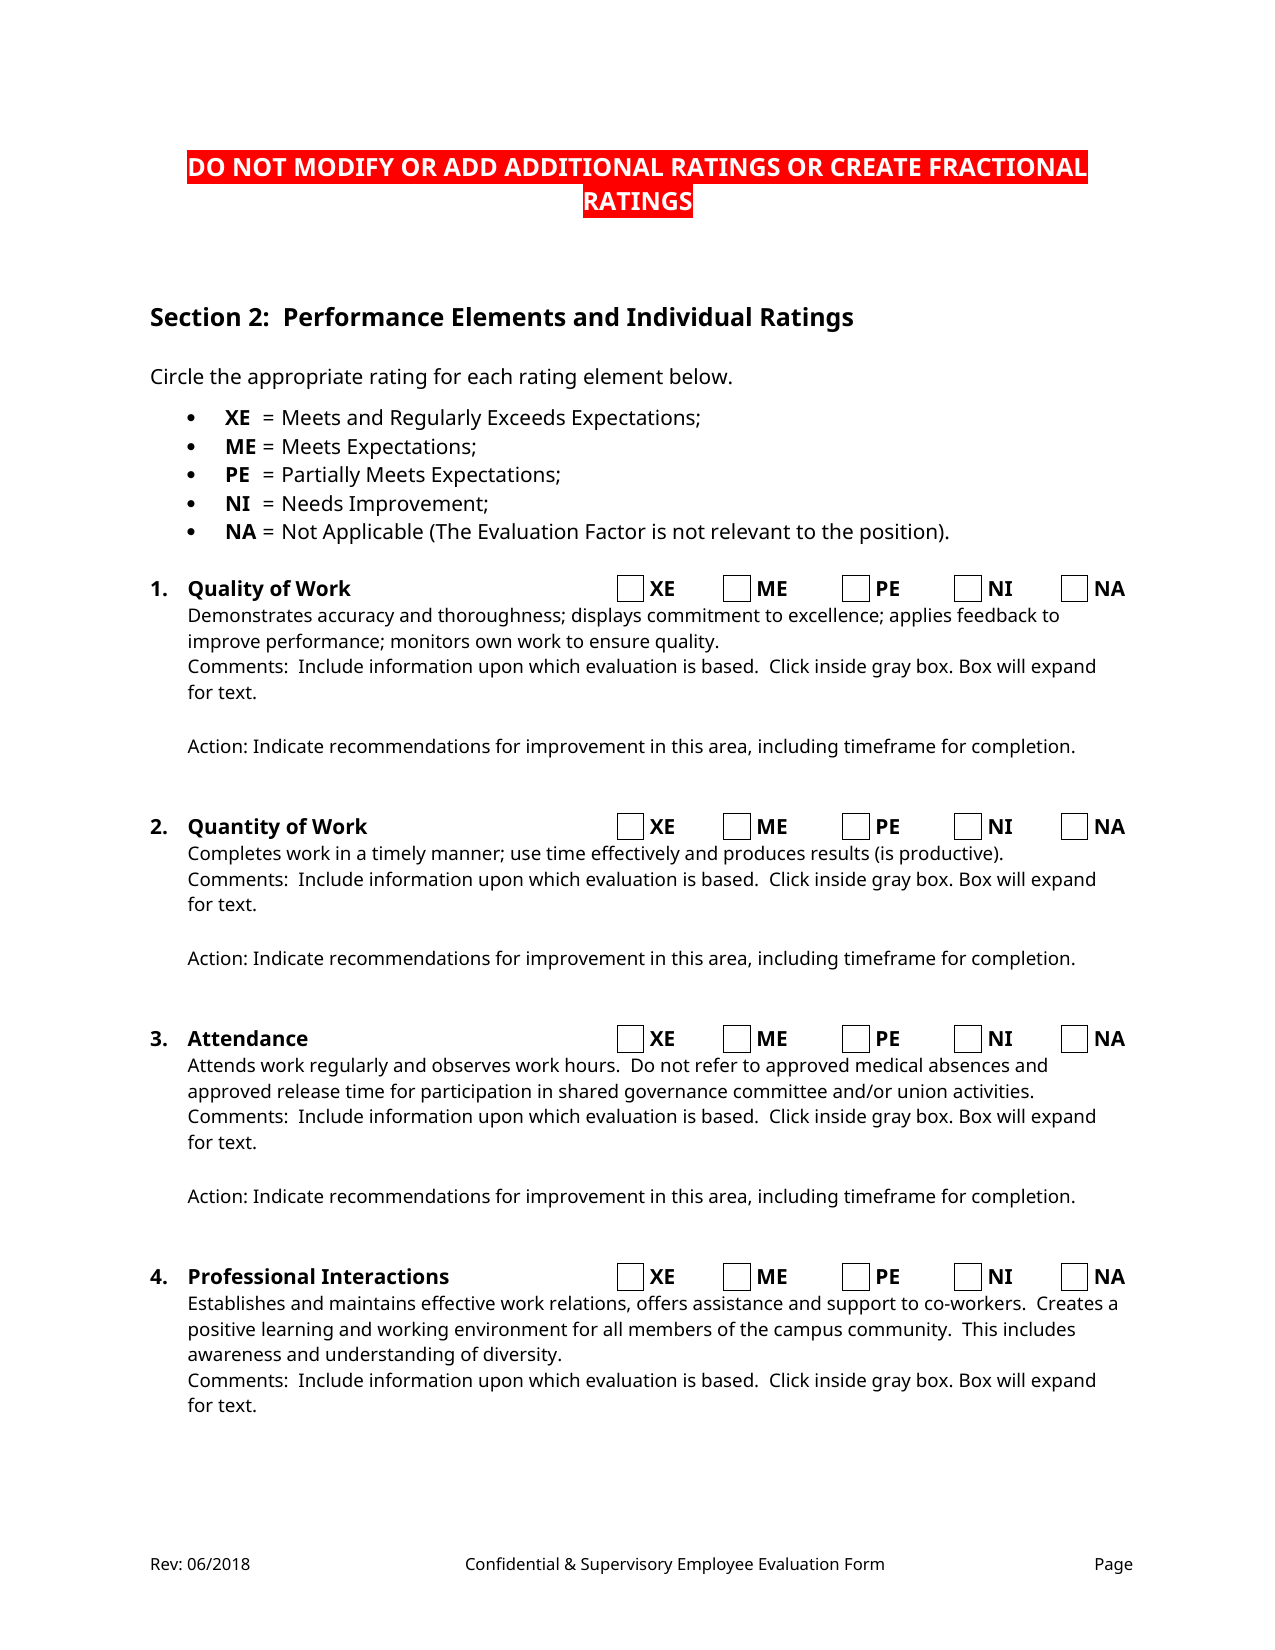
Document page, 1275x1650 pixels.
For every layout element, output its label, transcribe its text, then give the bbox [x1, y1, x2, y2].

list Quantity of Work XE ME PE NI NA Completes work in a timely manner; use time effectively and produces results (is productive). Comments: Include information upon which evaluation is based. Click inside gray box. Box will expand for text. Action: Indicate recommendations for improvement in this area, including timeframe for completion. [150, 812, 1125, 999]
subtitle Section 2: Performance Elements and Individual Ratings [150, 300, 1125, 334]
list NI = Needs Improvement; [187, 489, 1125, 517]
text DO NOT MODIFY OR ADD ADDITIONAL RATINGS OR CREATE FRACTIONAL RATINGS [150, 150, 583, 218]
list PE = Partially Meets Expectations; [187, 460, 1125, 489]
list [150, 1262, 1125, 1447]
text Circle the appropriate rating for each rating element below. [150, 362, 1125, 391]
list ME = Meets Expectations; [187, 432, 1125, 460]
list Quality of Work XE ME PE NI NA Demonstrates accuracy and thoroughness; displays commitment to excellence; applies feedback to improve performance; monitors own work to ensure quality. Comments: Include information upon which evaluation is based. Click inside gray box. Box will expand for text. Action: Indicate recommendations for improvement in this area, including timeframe for completion. [150, 574, 1125, 787]
list Attendance XE ME PE NI NA Attends work regularly and observes work hours. Do not refer to approved medical absences and approved release time for participation in shared governance committee and/or union activities. Comments: Include information upon which evaluation is based. Click inside gray box. Box will expand for text. Action: Indicate recommendations for improvement in this area, including timeframe for completion. [150, 1024, 1125, 1237]
list XE = Meets and Regularly Exceeds Expectations; [187, 403, 1125, 432]
text DO NOT MODIFY OR ADD ADDITIONAL RATINGS OR CREATE FRACTIONAL RATINGS [693, 150, 1125, 218]
list NA = Not Applicable (The Evaluation Factor is not relevant to the position). [187, 517, 1125, 546]
